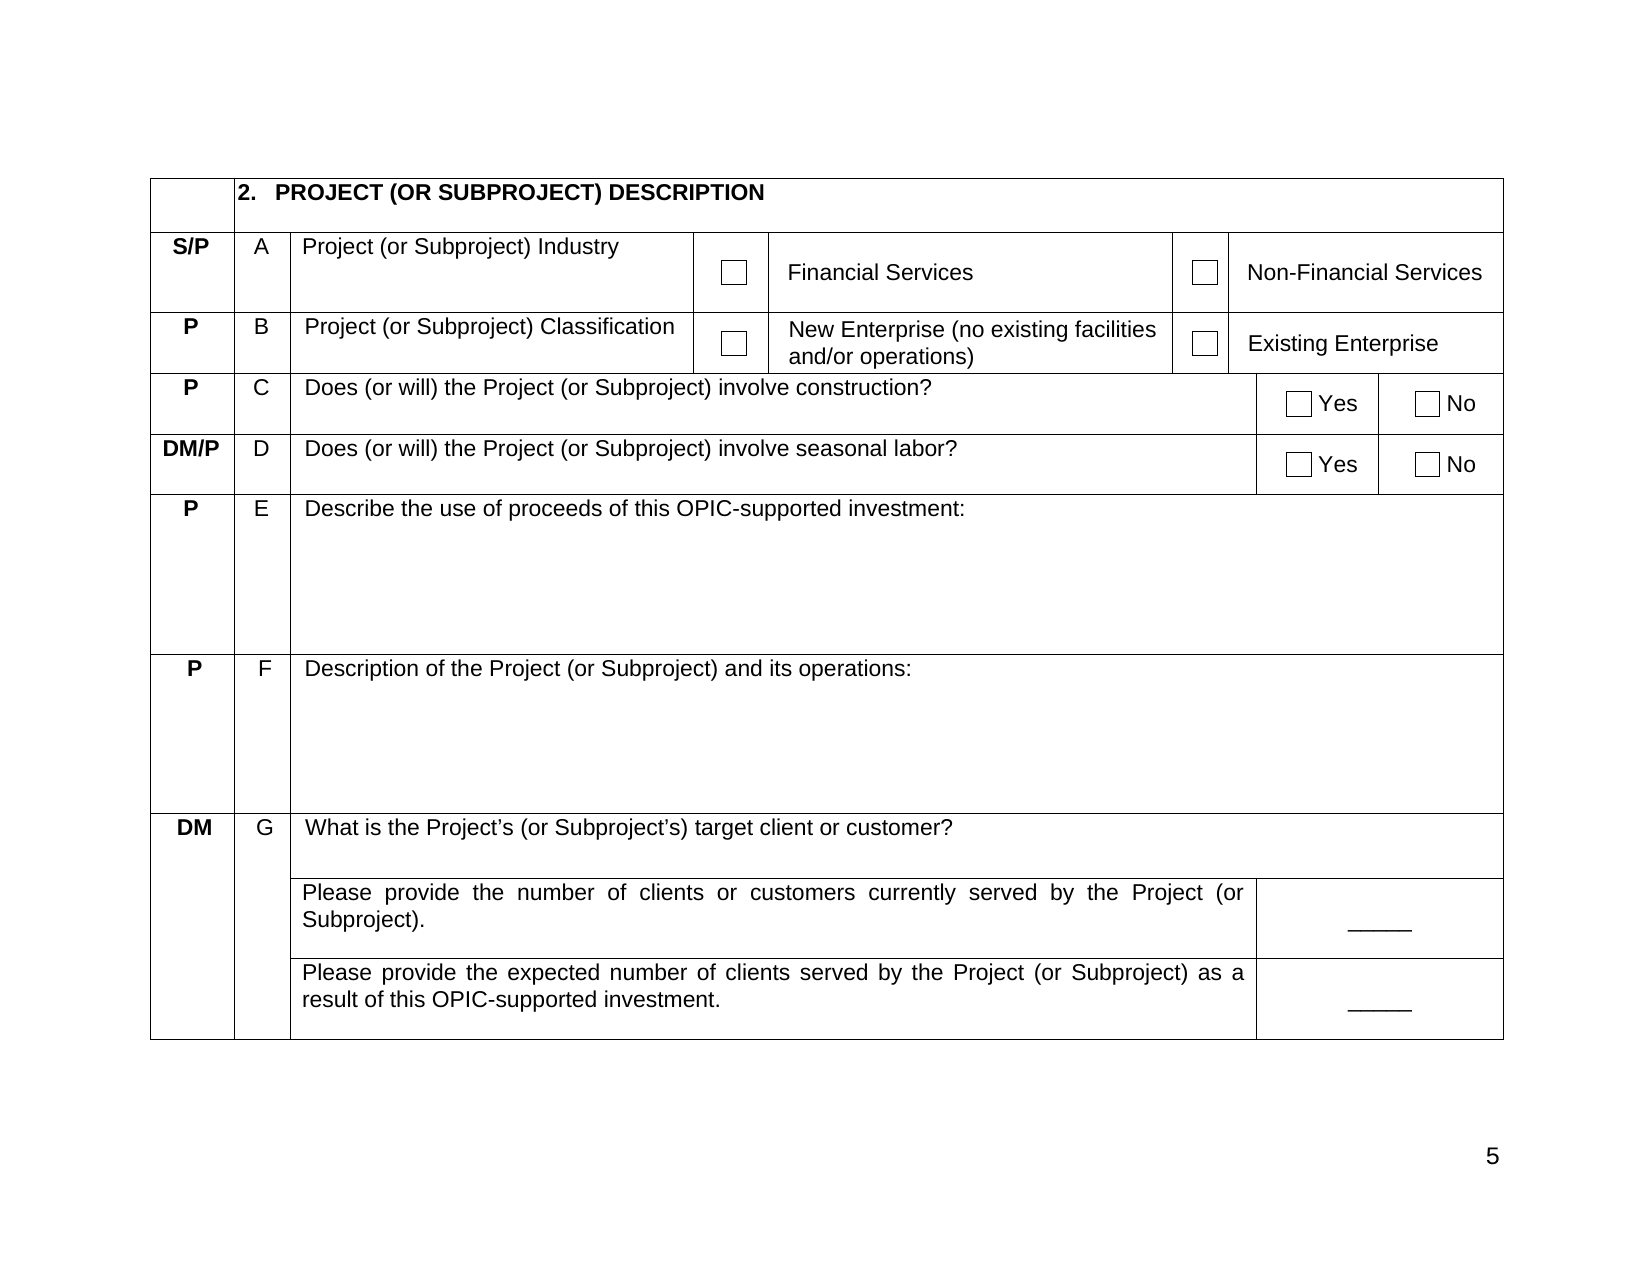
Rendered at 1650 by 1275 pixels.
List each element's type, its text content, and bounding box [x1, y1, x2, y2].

table_cell P [151, 655, 234, 813]
table_cell Yes [1257, 374, 1378, 433]
table_cell G [235, 814, 290, 1038]
table_cell New Enterprise (no existing facilities and/or operations) [769, 313, 1172, 373]
table_cell Please provide the expected number of clients served by the Project (or Subproject) as a result of this OPIC-supported investment. [291, 959, 1256, 1038]
table_cell C [235, 374, 290, 433]
table_cell P [151, 495, 234, 653]
table_cell DM [151, 814, 234, 1038]
table_cell Project (or Subproject) Industry [291, 233, 693, 312]
table_cell P [151, 313, 234, 373]
table_cell D [235, 435, 290, 494]
table_header [151, 179, 234, 232]
table_cell DM/P [151, 435, 234, 494]
table_cell Existing Enterprise [1229, 313, 1503, 373]
table_cell E [235, 495, 290, 653]
table_cell Does (or will) the Project (or Subproject) involve construction? [291, 374, 1256, 433]
table_cell Describe the use of proceeds of this OPIC-supported investment: [291, 495, 1503, 653]
table_cell [1173, 233, 1228, 312]
table_cell P [151, 374, 234, 433]
table_cell _____ [1257, 959, 1503, 1038]
table_cell No [1379, 374, 1503, 433]
table_cell [1173, 313, 1228, 373]
table_cell [694, 233, 768, 312]
table_cell Description of the Project (or Subproject) and its operations: [291, 655, 1503, 813]
table_cell A [235, 233, 290, 312]
table_cell Financial Services [769, 233, 1172, 312]
table_cell What is the Project’s (or Subproject’s) target client or customer? [291, 814, 1503, 878]
table_cell Yes [1257, 435, 1378, 494]
table_cell F [235, 655, 290, 813]
table_cell [694, 313, 768, 373]
table_cell S/P [151, 233, 234, 312]
table_cell Does (or will) the Project (or Subproject) involve seasonal labor? [291, 435, 1256, 494]
table_cell No [1379, 435, 1503, 494]
table_cell _____ [1257, 879, 1503, 958]
table_cell B [235, 313, 290, 373]
table_cell Non-Financial Services [1229, 233, 1503, 312]
table_header PROJECT (OR SUBPROJECT) DESCRIPTION [235, 179, 1503, 232]
table_cell Please provide the number of clients or customers currently served by the Project (or Subproject). [291, 879, 1256, 958]
table_cell Project (or Subproject) Classification [291, 313, 693, 373]
